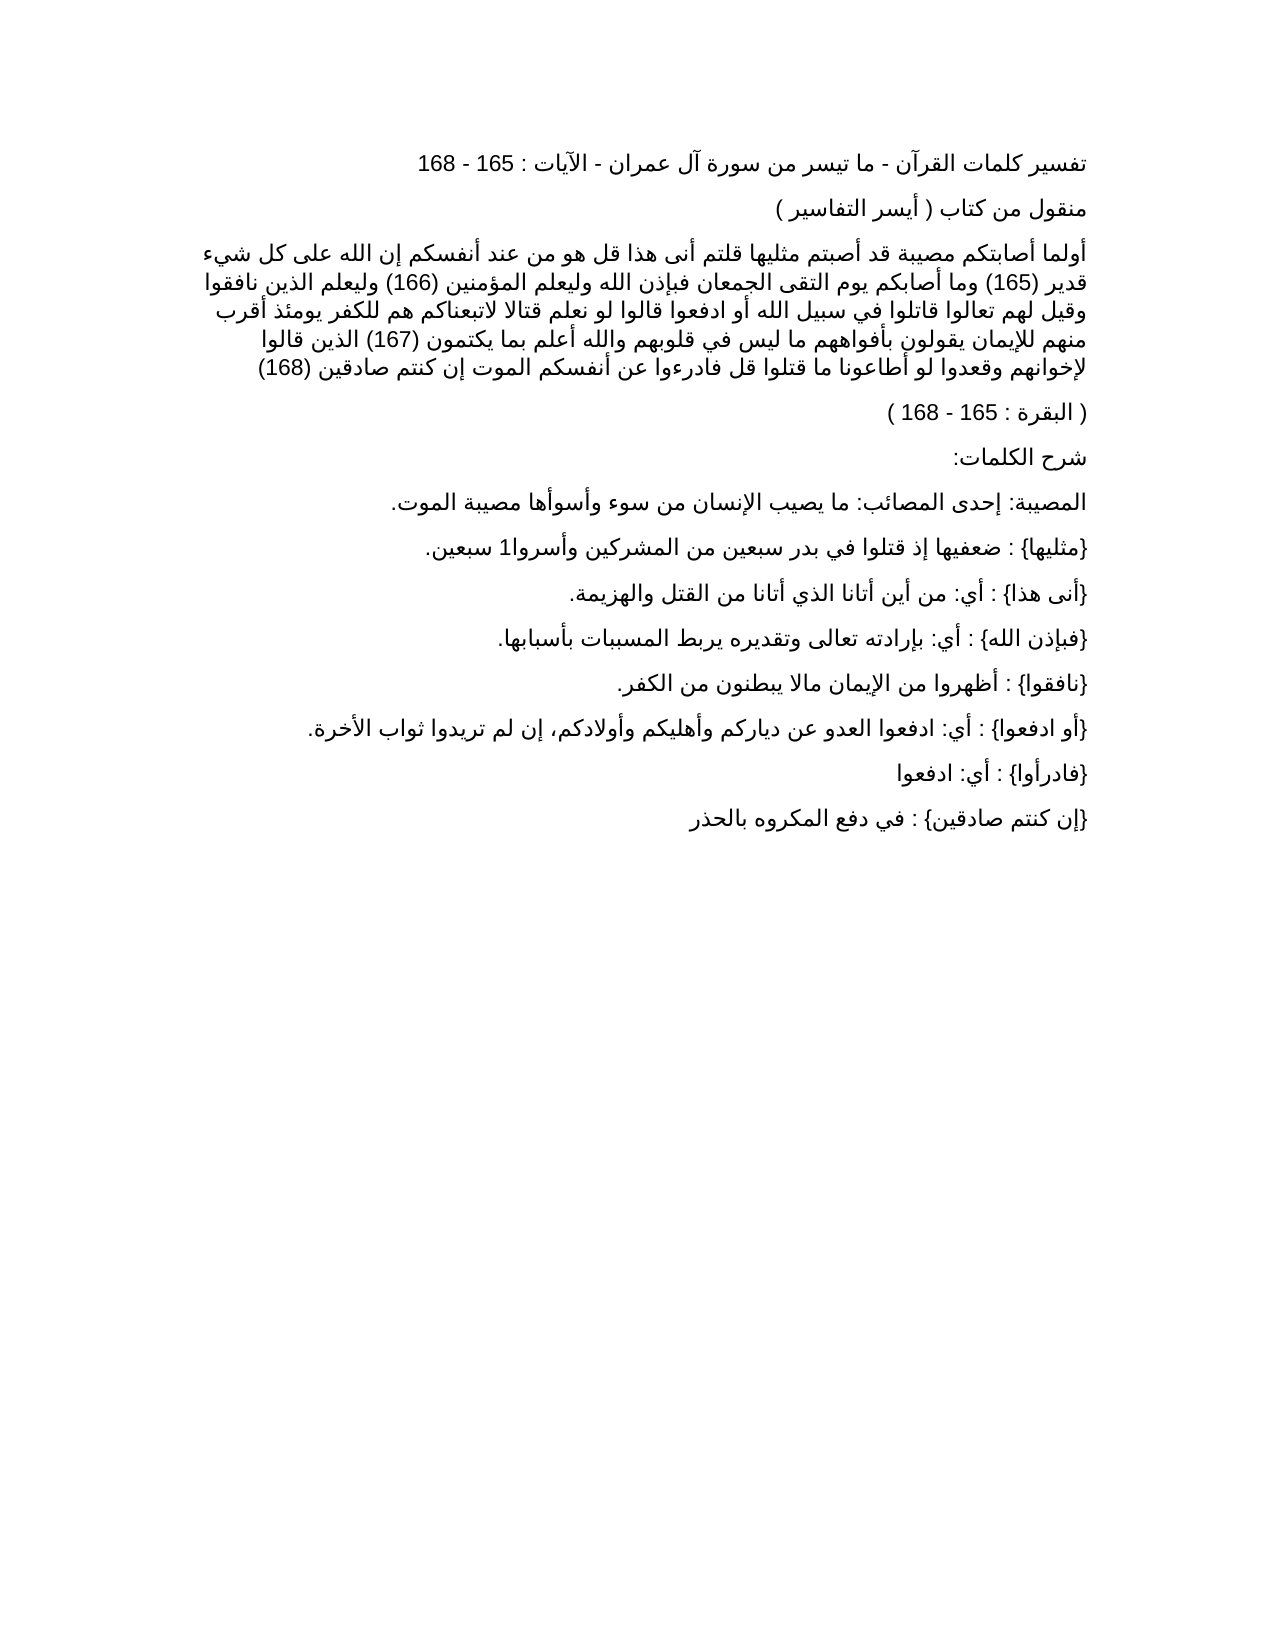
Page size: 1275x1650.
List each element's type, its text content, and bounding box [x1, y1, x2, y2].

text {مثليها} : ضعفيها إذ قتلوا في بدر سبعين من المشركين وأسروا1 سبعين. [187, 534, 1087, 561]
text {أنى هذا} : أي: من أين أتانا الذي أتانا من القتل والهزيمة. [187, 579, 1087, 606]
text شرح الكلمات: [187, 444, 1087, 471]
text {أو ادفعوا} : أي: ادفعوا العدو عن دياركم وأهليكم وأولادكم، إن لم تريدوا ثواب الأخرة. [187, 715, 1087, 741]
text أولما أصابتكم مصيبة قد أصبتم مثليها قلتم أنى هذا قل هو من عند أنفسكم إن الله على كل شيء قدير (165) وما أصابكم يوم التقى الجمعان فبإذن الله وليعلم المؤمنين (166) وليعلم الذين نافقوا وقيل لهم تعالوا قاتلوا في سبيل الله أو ادفعوا قالوا لو نعلم قتالا لاتبعناكم هم للكفر يومئذ أقرب منهم للإيمان يقولون بأفواههم ما ليس في قلوبهم والله أعلم بما يكتمون (167) الذين قالوا لإخوانهم وقعدوا لو أطاعونا ما قتلوا قل فادرءوا عن أنفسكم الموت إن كنتم صادقين (168) [187, 240, 1087, 380]
text {فبإذن الله} : أي: بإرادته تعالى وتقديره يربط المسببات بأسبابها. [187, 624, 1087, 651]
text المصيبة: إحدى المصائب: ما يصيب الإنسان من سوء وأسوأها مصيبة الموت. [187, 489, 1087, 516]
text {إن كنتم صادقين} : في دفع المكروه بالحذر [187, 805, 1087, 831]
text ( البقرة : 165 - 168 ) [187, 399, 1087, 425]
text {نافقوا} : أظهروا من الإيمان مالا يبطنون من الكفر. [187, 670, 1087, 696]
text {فادرأوا} : أي: ادفعوا [187, 760, 1087, 786]
text تفسير كلمات القرآن - ما تيسر من سورة آل عمران - الآيات : 165 - 168 [187, 150, 1087, 176]
text منقول من كتاب ( أيسر التفاسير ) [187, 195, 1087, 221]
